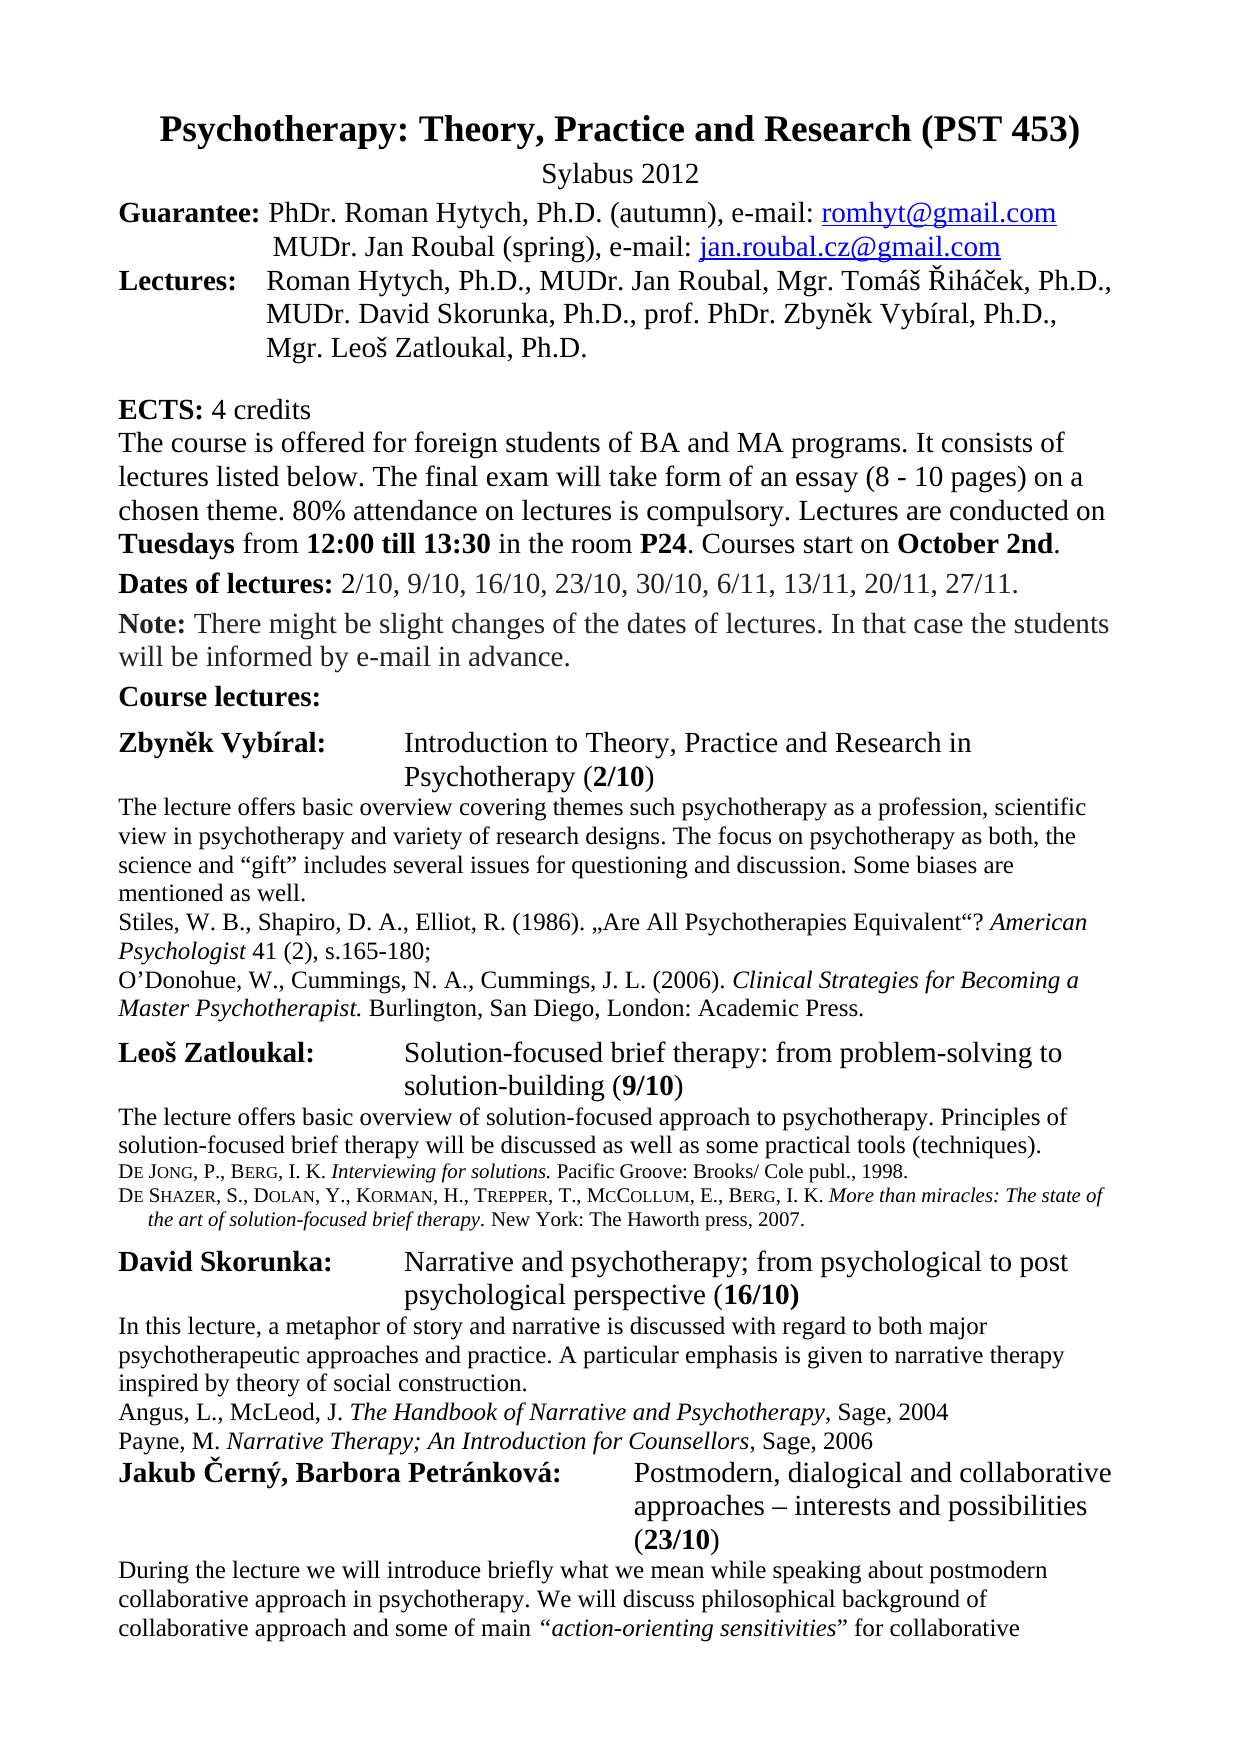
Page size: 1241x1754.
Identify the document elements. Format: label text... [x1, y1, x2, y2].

text ECTS: 4 credits The course is offered for foreign students of BA and MA programs. It consists of lectures listed below. The final exam will take form of an essay (8 - 10 pages) on a chosen theme. 80% attendance on lectures is compulsory. Lectures are conducted on Tuesdays from 12:00 till 13:30 in the room P24. Courses start on October 2nd. [118, 392, 1122, 560]
text In this lecture, a metaphor of story and narrative is discussed with regard to both major psychotherapeutic approaches and practice. A particular emphasis is given to narrative therapy inspired by theory of social construction. [118, 1311, 1122, 1397]
text Lectures: Roman Hytych, Ph.D., MUDr. Jan Roubal, Mgr. Tomáš Řiháček, Ph.D., MUDr. David Skorunka, Ph.D., prof. PhDr. Zbyněk Vybíral, Ph.D., Mgr. Leoš Zatloukal, Ph.D. [119, 263, 1122, 363]
text Jakub Černý, Barbora Petránková: Postmodern, dialogical and collaborative approaches – interests and possibilities (23/10) [118, 1455, 1122, 1555]
text Guarantee: PhDr. Roman Hytych, Ph.D. (autumn), e-mail: romhyt@gmail.com [118, 196, 1122, 229]
text Course lectures: [118, 679, 1122, 713]
text O’Donohue, W., Cummings, N. A., Cummings, J. L. (2006). Clinical Strategies for Becoming a Master Psychotherapist. Burlington, San Diego, London: Academic Press. [118, 965, 1122, 1022]
text David Skorunka: Narrative and psychotherapy; from psychological to post psychological perspective (16/10) [118, 1244, 1122, 1311]
text Zbyněk Vybíral: Introduction to Theory, Practice and Research in Psychotherapy (2/10) [118, 725, 1122, 792]
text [118, 1555, 1122, 1642]
text Note: There might be slight changes of the dates of lectures. In that case the students will be informed by e-mail in advance. [118, 606, 1122, 673]
text De Shazer, S., Dolan, Y., Korman, H., Trepper, T., McCollum, E., Berg, I. K. More than miracles: The state of the art of solution-focused brief therapy. New York: The Haworth press, 2007. [118, 1183, 1122, 1231]
text Psychotherapy: Theory, Practice and Research (PST 453) [118, 106, 1122, 149]
text MUDr. Jan Roubal (spring), e-mail: jan.roubal.cz@gmail.com [191, 229, 1122, 263]
text Payne, M. Narrative Therapy; An Introduction for Counsellors, Sage, 2006 [118, 1426, 1122, 1455]
text Stiles, W. B., Shapiro, D. A., Elliot, R. (1986). „Are All Psychotherapies Equivalent“? American Psychologist 41 (2), s.165-180; [118, 907, 1122, 965]
text De Jong, P., Berg, I. K. Interviewing for solutions. Pacific Groove: Brooks/ Cole publ., 1998. [118, 1159, 1122, 1183]
text Leoš Zatloukal: Solution-focused brief therapy: from problem-solving to solution-building (9/10) [118, 1035, 1122, 1102]
text The lecture offers basic overview covering themes such psychotherapy as a profession, scientific view in psychotherapy and variety of research designs. The focus on psychotherapy as both, the science and “gift” includes several issues for questioning and discussion. Some biases are mentioned as well. [118, 792, 1122, 907]
text The lecture offers basic overview of solution-focused approach to psychotherapy. Principles of solution-focused brief therapy will be discussed as well as some practical tools (techniques). [118, 1102, 1122, 1159]
text Dates of lectures: 2/10, 9/10, 16/10, 23/10, 30/10, 6/11, 13/11, 20/11, 27/11. [118, 566, 1122, 599]
text Sylabus 2012 [118, 156, 1122, 189]
text Angus, L., McLeod, J. The Handbook of Narrative and Psychotherapy, Sage, 2004 [118, 1397, 1122, 1426]
